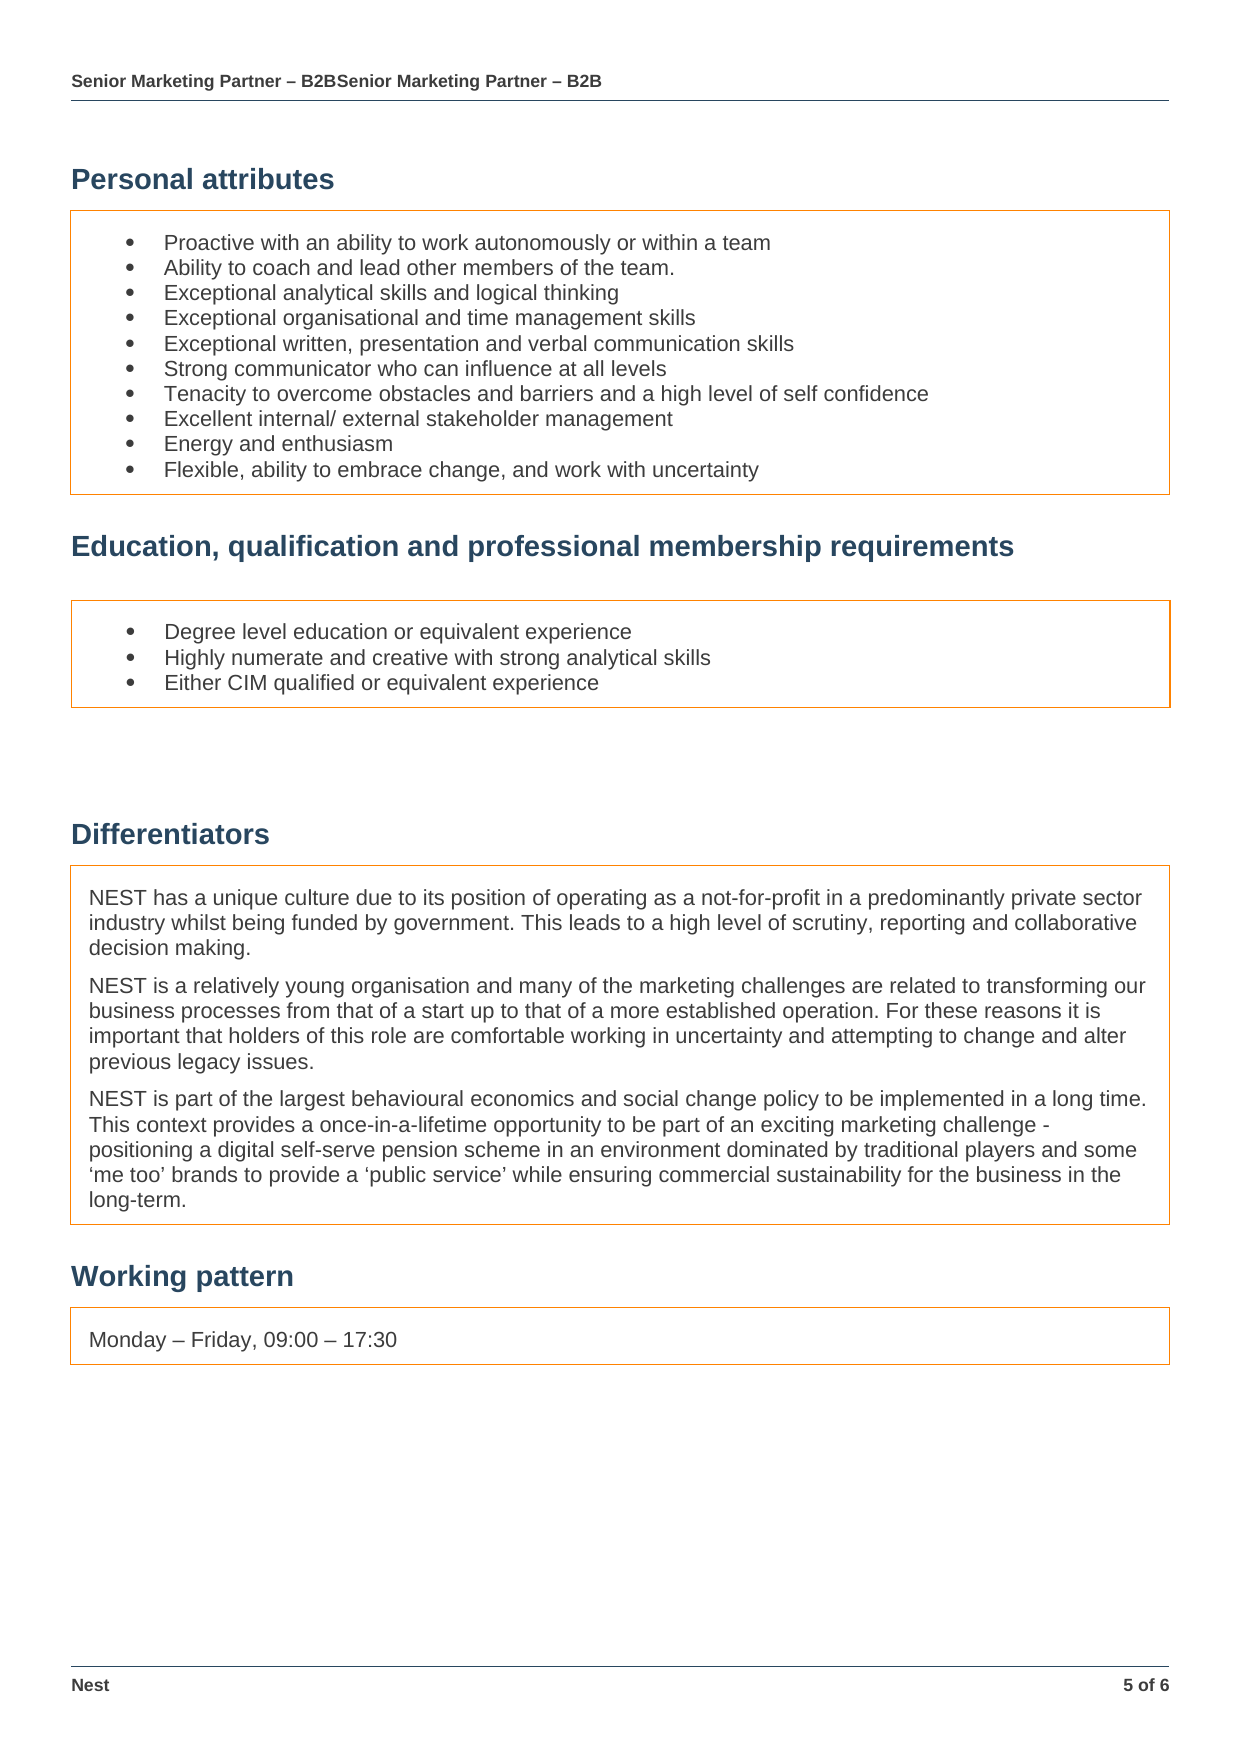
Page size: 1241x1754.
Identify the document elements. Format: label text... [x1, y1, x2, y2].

table_header Degree level education or equivalent experience Highly numerate and creative with strong analytical skills Either CIM qualified or equivalent experience [72, 601, 1169, 707]
subtitle Differentiators [71, 821, 1169, 851]
table_cell Proactive with an ability to work autonomously or within a team Ability to coach and lead other members of the team. Exceptional analytical skills and logical thinking Exceptional organisational and time management skills Exceptional written, presentation and verbal communication skills Strong communicator who can influence at all levels Tenacity to overcome obstacles and barriers and a high level of self confidence Excellent internal/ external stakeholder management Energy and enthusiasm Flexible, ability to embrace change, and work with uncertainty [71, 211, 1169, 493]
subtitle Education, qualification and professional membership requirements [71, 532, 1169, 562]
subtitle Personal attributes [71, 165, 1169, 196]
table_cell NEST has a unique culture due to its position of operating as a not-for-profit in a predominantly private sector industry whilst being funded by government. This leads to a high level of scrutiny, reporting and collaborative decision making. NEST is a relatively young organisation and many of the marketing challenges are related to transforming our business processes from that of a start up to that of a more established operation. For these reasons it is important that holders of this role are comfortable working in uncertainty and attempting to change and alter previous legacy issues. NEST is part of the largest behavioural economics and social change policy to be implemented in a long time. This context provides a once-in-a-lifetime opportunity to be part of an exciting marketing challenge - positioning a digital self-serve pension scheme in an environment dominated by traditional players and some ‘me too’ brands to provide a ‘public service’ while ensuring commercial sustainability for the business in the long-term. [71, 866, 1169, 1224]
subtitle Working pattern [71, 1263, 1169, 1293]
table_cell Monday – Friday, 09:00 – 17:30 [71, 1308, 1169, 1364]
